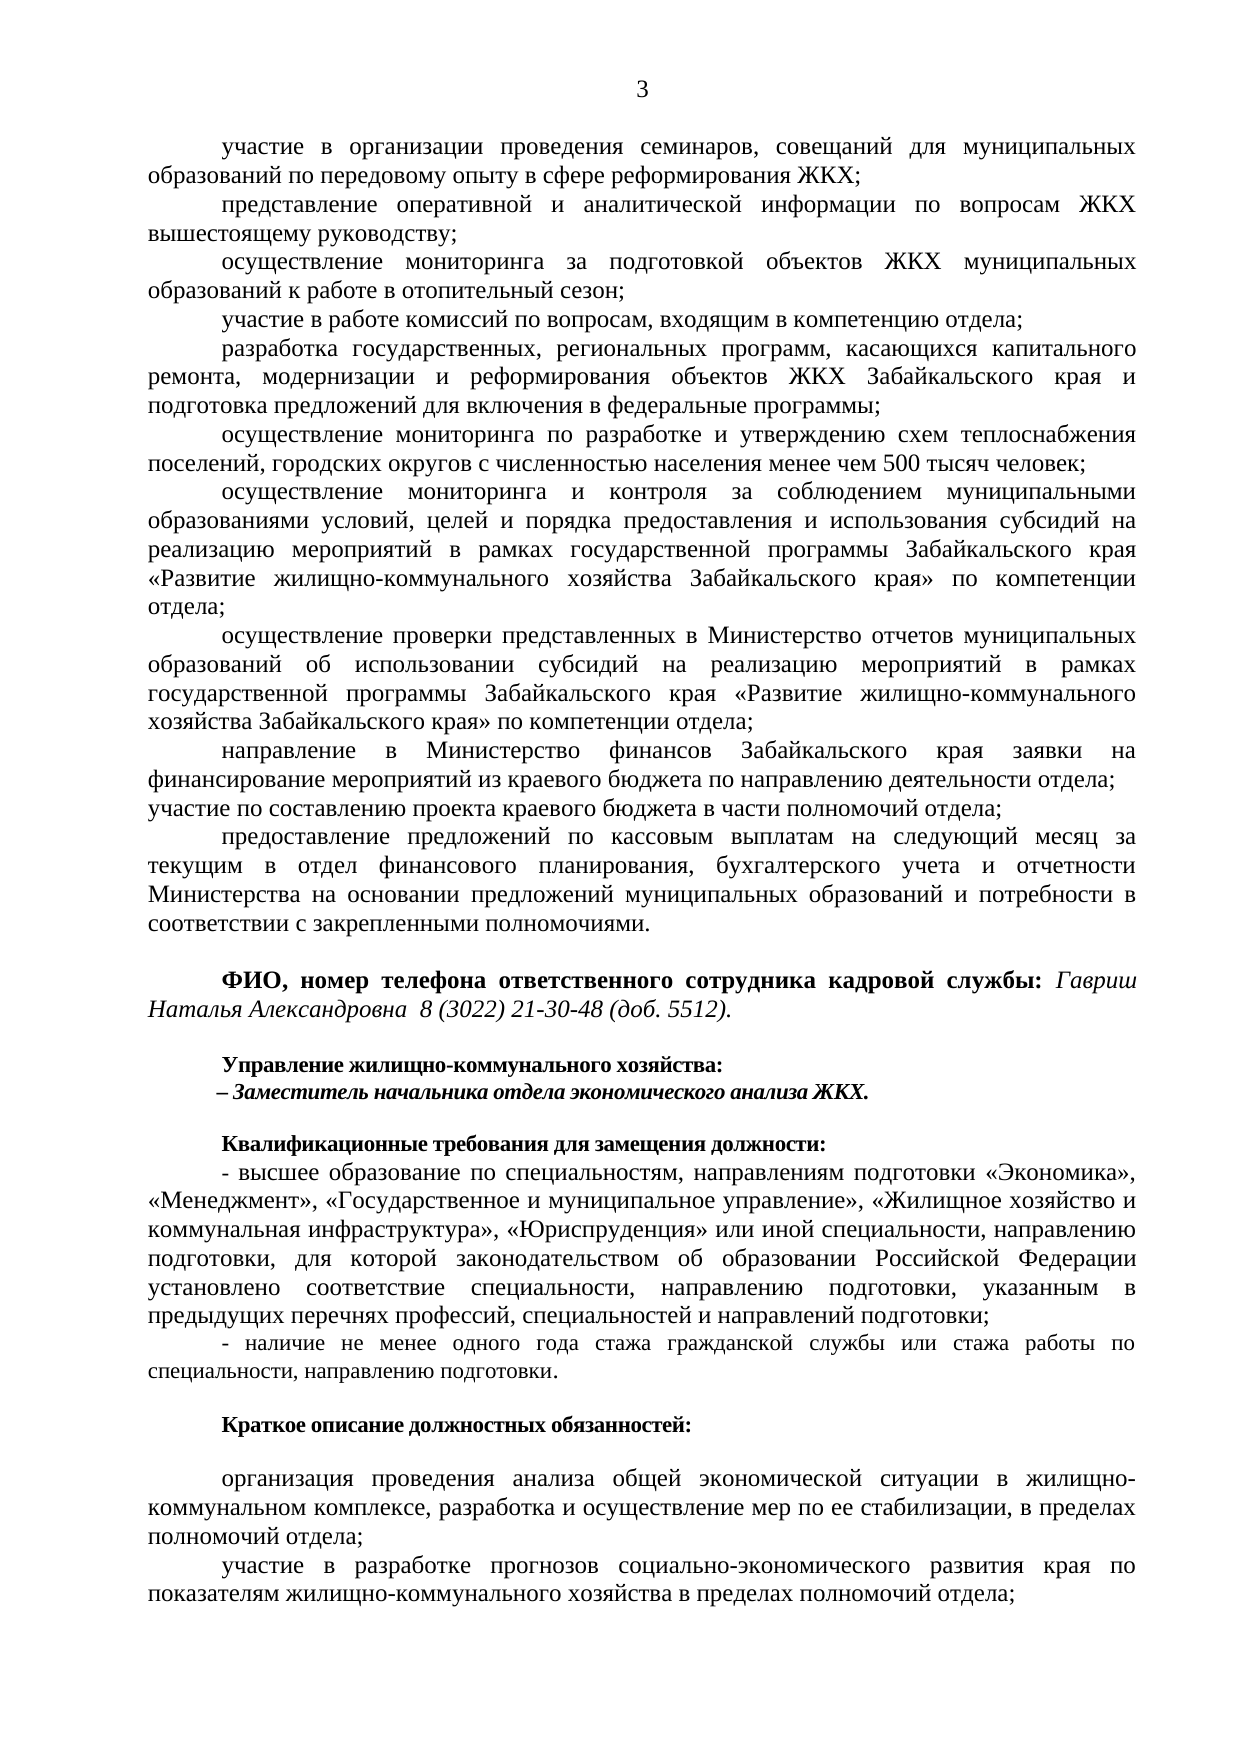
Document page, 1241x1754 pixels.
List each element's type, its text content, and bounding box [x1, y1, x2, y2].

text участие в разработке прогнозов социально-экономического развития края по показателям жилищно-коммунального хозяйства в пределах полномочий отдела; [148, 1550, 1137, 1607]
text участие по составлению проекта краевого бюджета в части полномочий отдела; [148, 793, 1137, 821]
text – Заместитель начальника отдела экономического анализа ЖКХ. [148, 1078, 1137, 1104]
text Краткое описание должностных обязанностей: [148, 1411, 1137, 1437]
text осуществление мониторинга и контроля за соблюдением муниципальными образованиями условий, целей и порядка предоставления и использования субсидий на реализацию мероприятий в рамках государственной программы Забайкальского края «Развитие жилищно-коммунального хозяйства Забайкальского края» по компетенции отдела; [148, 476, 1137, 620]
text осуществление мониторинга по разработке и утверждению схем теплоснабжения поселений, городских округов с численностью населения менее чем 500 тысяч человек; [148, 419, 1137, 476]
text участие в работе комиссий по вопросам, входящим в компетенцию отдела; [148, 304, 1137, 333]
text - высшее образование по специальностям, направлениям подготовки «Экономика», «Менеджмент», «Государственное и муниципальное управление», «Жилищное хозяйство и коммунальная инфраструктура», «Юриспруденция» или иной специальности, направлению подготовки, для которой законодательством об образовании Российской Федерации установлено соответствие специальности, направлению подготовки, указанным в предыдущих перечнях профессий, специальностей и направлений подготовки; [148, 1157, 1137, 1329]
text - наличие не менее одного года стажа гражданской службы или стажа работы по специальности, направлению подготовки. [148, 1329, 1137, 1384]
text участие в организации проведения семинаров, совещаний для муниципальных образований по передовому опыту в сфере реформирования ЖКХ; [148, 131, 1137, 189]
text представление оперативной и аналитической информации по вопросам ЖКХ вышестоящему руководству; [148, 189, 1137, 246]
text Управление жилищно-коммунального хозяйства: [148, 1051, 1137, 1078]
text осуществление проверки представленных в Министерство отчетов муниципальных образований об использовании субсидий на реализацию мероприятий в рамках государственной программы Забайкальского края «Развитие жилищно-коммунального хозяйства Забайкальского края» по компетенции отдела; [148, 620, 1137, 735]
text направление в Министерство финансов Забайкальского края заявки на финансирование мероприятий из краевого бюджета по направлению деятельности отдела; [148, 735, 1137, 793]
text организация проведения анализа общей экономической ситуации в жилищно-коммунальном комплексе, разработка и осуществление мер по ее стабилизации, в пределах полномочий отдела; [148, 1463, 1137, 1550]
text предоставление предложений по кассовым выплатам на следующий месяц за текущим в отдел финансового планирования, бухгалтерского учета и отчетности Министерства на основании предложений муниципальных образований и потребности в соответствии с закрепленными полномочиями. [148, 821, 1137, 936]
text разработка государственных, региональных программ, касающихся капитального ремонта, модернизации и реформирования объектов ЖКХ Забайкальского края и подготовка предложений для включения в федеральные программы; [148, 333, 1137, 419]
text Квалификационные требования для замещения должности: [148, 1130, 1137, 1157]
text осуществление мониторинга за подготовкой объектов ЖКХ муниципальных образований к работе в отопительный сезон; [148, 246, 1137, 304]
text ФИО, номер телефона ответственного сотрудника кадровой службы: Гавриш Наталья Александровна 8 (3022) 21-30-48 (доб. 5512). [148, 965, 1137, 1023]
